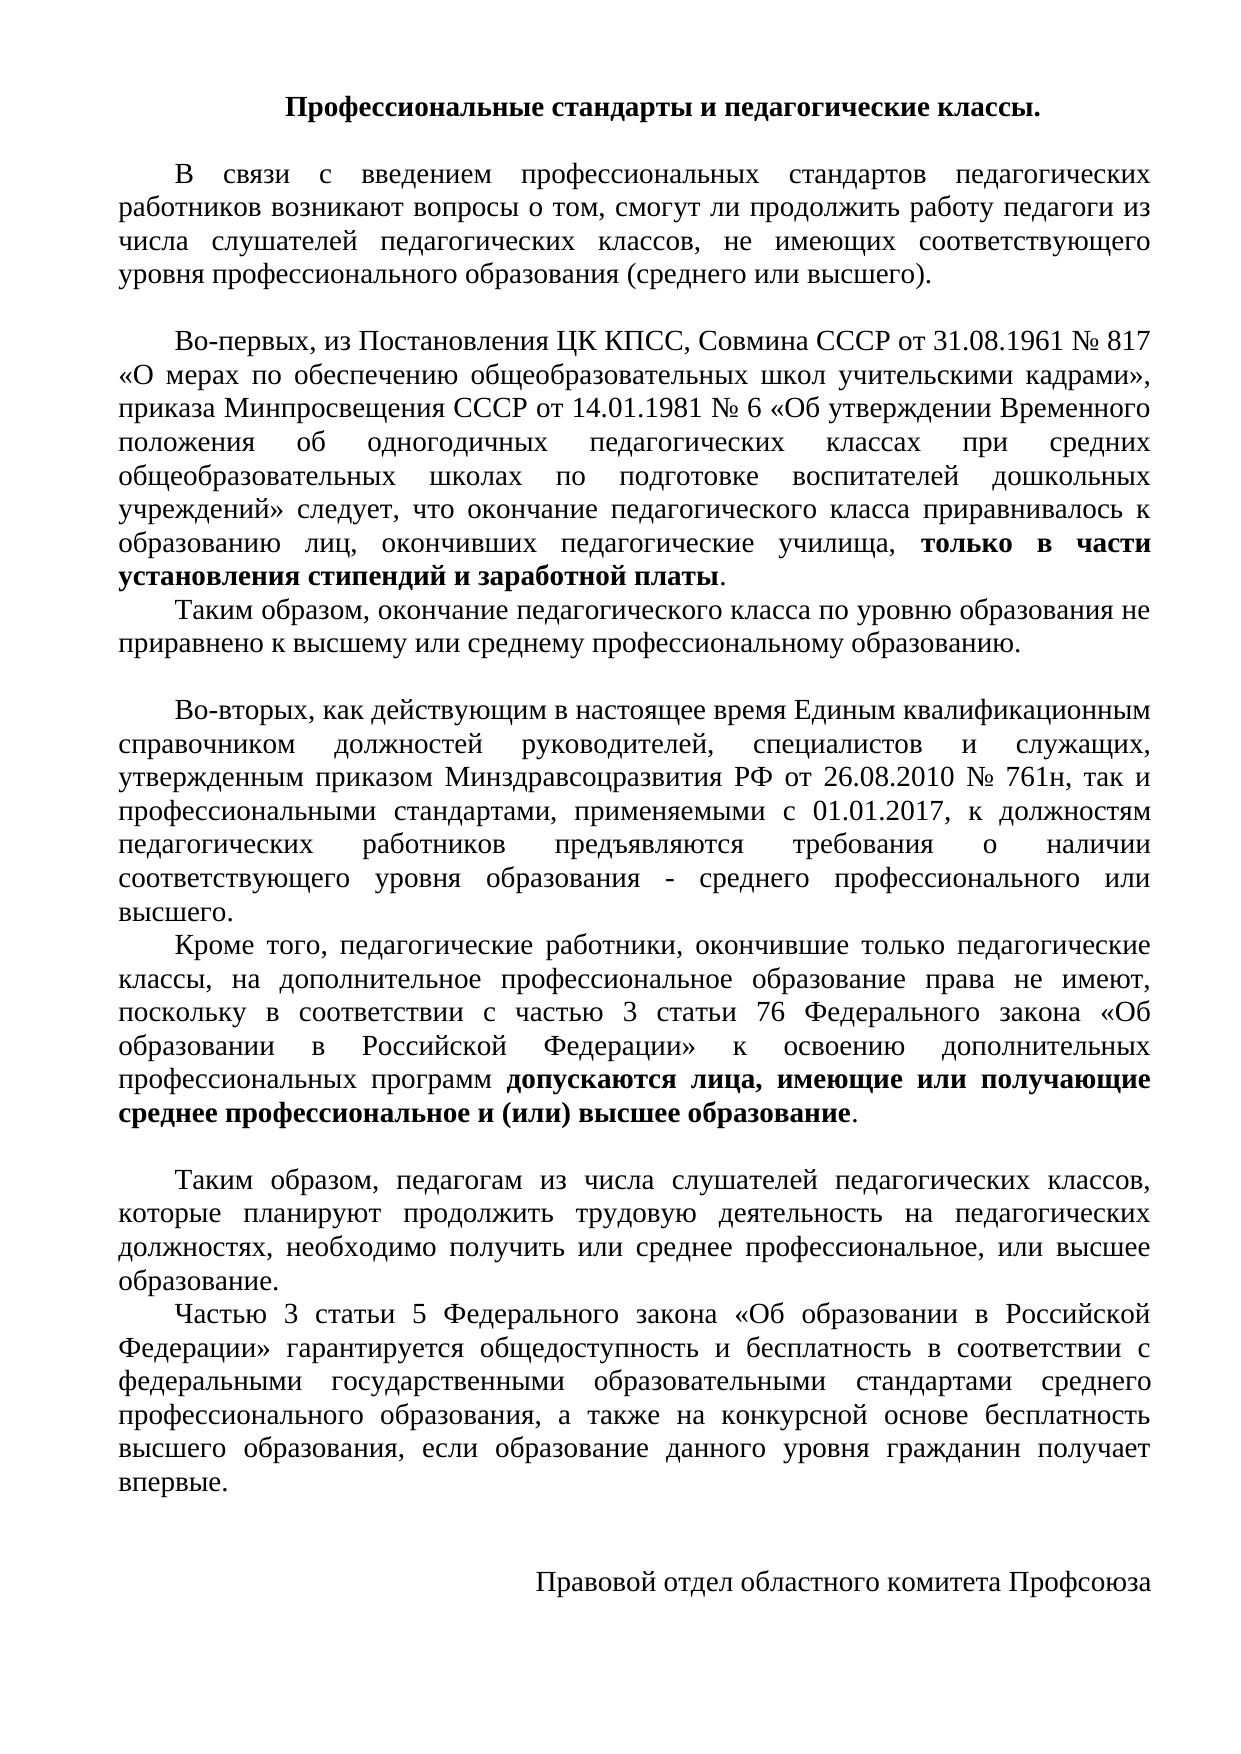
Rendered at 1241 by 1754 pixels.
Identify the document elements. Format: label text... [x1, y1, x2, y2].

text Таким образом, педагогам из числа слушателей педагогических классов, которые планируют продолжить трудовую деятельность на педагогических должностях, необходимо получить или среднее профессиональное, или высшее образование. [118, 1162, 1152, 1296]
text Во-вторых, как действующим в настоящее время Единым квалификационным справочником должностей руководителей, специалистов и служащих, утвержденным приказом Минздравсоцразвития РФ от 26.08.2010 № 761н, так и профессиональными стандартами, применяемыми с 01.01.2017, к должностям педагогических работников предъявляются требования о наличии соответствующего уровня образования - среднего профессионального или высшего. [118, 692, 1152, 927]
text Профессиональные стандарты и педагогические классы. [118, 89, 1152, 122]
text Во-первых, из Постановления ЦК КПСС, Совмина СССР от 31.08.1961 № 817 «О мерах по обеспечению общеобразовательных школ учительскими кадрами», приказа Минпросвещения СССР от 14.01.1981 № 6 «Об утверждении Временного положения об одногодичных педагогических классах при средних общеобразовательных школах по подготовке воспитателей дошкольных учреждений» следует, что окончание педагогического класса приравнивалось к образованию лиц, окончивших педагогические училища, только в части установления стипендий и заработной платы. [118, 323, 1152, 592]
text Частью 3 статьи 5 Федерального закона «Об образовании в Российской Федерации» гарантируется общедоступность и бесплатность в соответствии с федеральными государственными образовательными стандартами среднего профессионального образования, а также на конкурсной основе бесплатность высшего образования, если образование данного уровня гражданин получает впервые. [118, 1296, 1152, 1497]
text В связи с введением профессиональных стандартов педагогических работников возникают вопросы о том, смогут ли продолжить работу педагоги из числа слушателей педагогических классов, не имеющих соответствующего уровня профессионального образования (среднего или высшего). [118, 156, 1152, 290]
text Таким образом, окончание педагогического класса по уровню образования не приравнено к высшему или среднему профессиональному образованию. [118, 592, 1152, 659]
text Кроме того, педагогические работники, окончившие только педагогические классы, на дополнительное профессиональное образование права не имеют, поскольку в соответствии с частью 3 статьи 76 Федерального закона «Об образовании в Российской Федерации» к освоению дополнительных профессиональных программ допускаются лица, имеющие или получающие среднее профессиональное и (или) высшее образование. [118, 927, 1152, 1128]
text Правовой отдел областного комитета Профсоюза [118, 1564, 1152, 1598]
